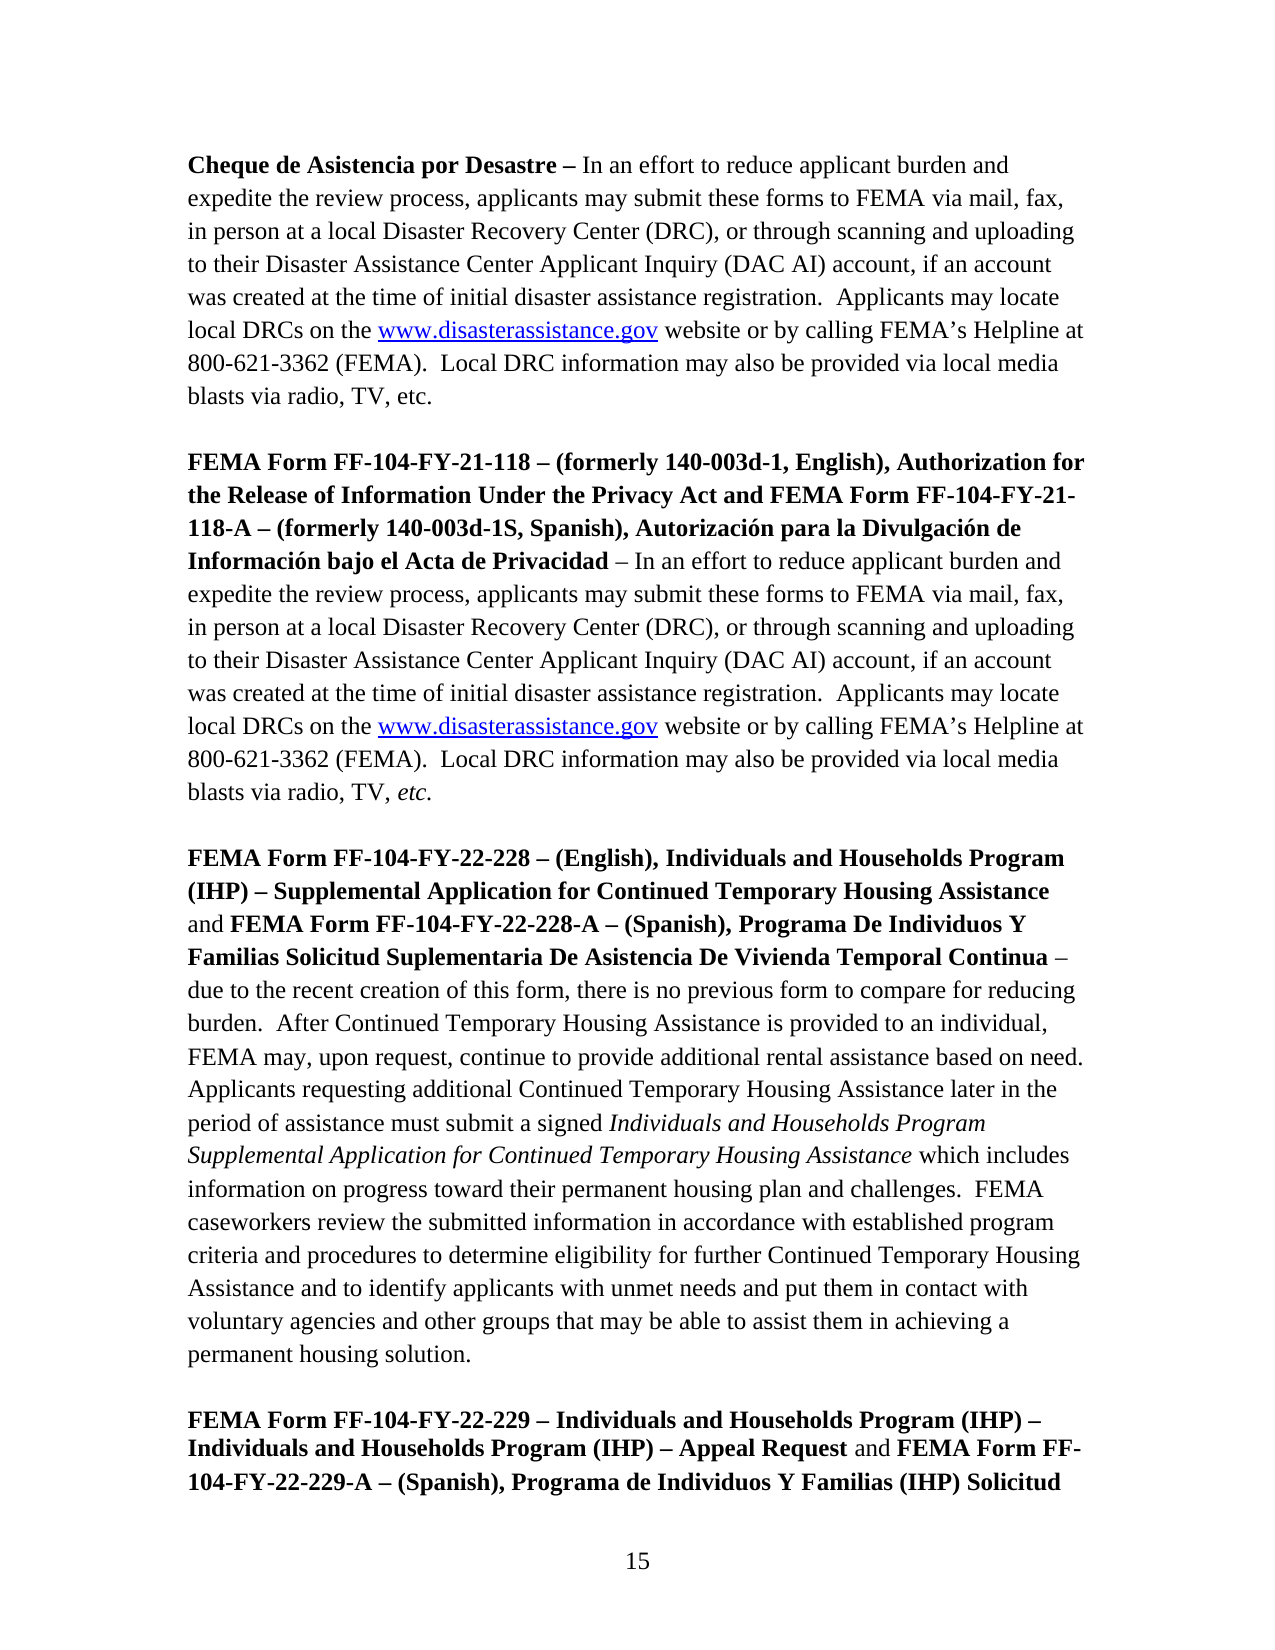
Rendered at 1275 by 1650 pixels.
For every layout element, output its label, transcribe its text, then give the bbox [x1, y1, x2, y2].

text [187, 150, 1087, 410]
text FEMA Form FF-104-FY-21-118 – (formerly 140-003d-1, English), Authorization for the Release of Information Under the Privacy Act and FEMA Form FF-104-FY-21-118-A – (formerly 140-003d-1S, Spanish), Autorización para la Divulgación de Información bajo el Acta de Privacidad – In an effort to reduce applicant burden and expedite the review process, applicants may submit these forms to FEMA via mail, fax, in person at a local Disaster Recovery Center (DRC), or through scanning and uploading to their Disaster Assistance Center Applicant Inquiry (DAC AI) account, if an account was created at the time of initial disaster assistance registration. Applicants may locate local DRCs on the www.disasterassistance.gov website or by calling FEMA’s Helpline at 800-621-3362 (FEMA). Local DRC information may also be provided via local media blasts via radio, TV, etc. [187, 447, 1087, 806]
text FEMA Form FF-104-FY-22-228 – (English), Individuals and Households Program (IHP) – Supplemental Application for Continued Temporary Housing Assistance and FEMA Form FF-104-FY-22-228-A – (Spanish), Programa De Individuos Y Familias Solicitud Suplementaria De Asistencia De Vivienda Temporal Continua – due to the recent creation of this form, there is no previous form to compare for reducing burden. After Continued Temporary Housing Assistance is provided to an individual, FEMA may, upon request, continue to provide additional rental assistance based on need. Applicants requesting additional Continued Temporary Housing Assistance later in the period of assistance must submit a signed Individuals and Households Program Supplemental Application for Continued Temporary Housing Assistance which includes information on progress toward their permanent housing plan and challenges. FEMA caseworkers review the submitted information in accordance with established program criteria and procedures to determine eligibility for further Continued Temporary Housing Assistance and to identify applicants with unmet needs and put them in contact with voluntary agencies and other groups that may be able to assist them in achieving a permanent housing solution. [187, 843, 1087, 1367]
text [187, 1433, 1087, 1495]
text FEMA Form FF-104-FY-22-229 – Individuals and Households Program (IHP) – [187, 1405, 1087, 1433]
